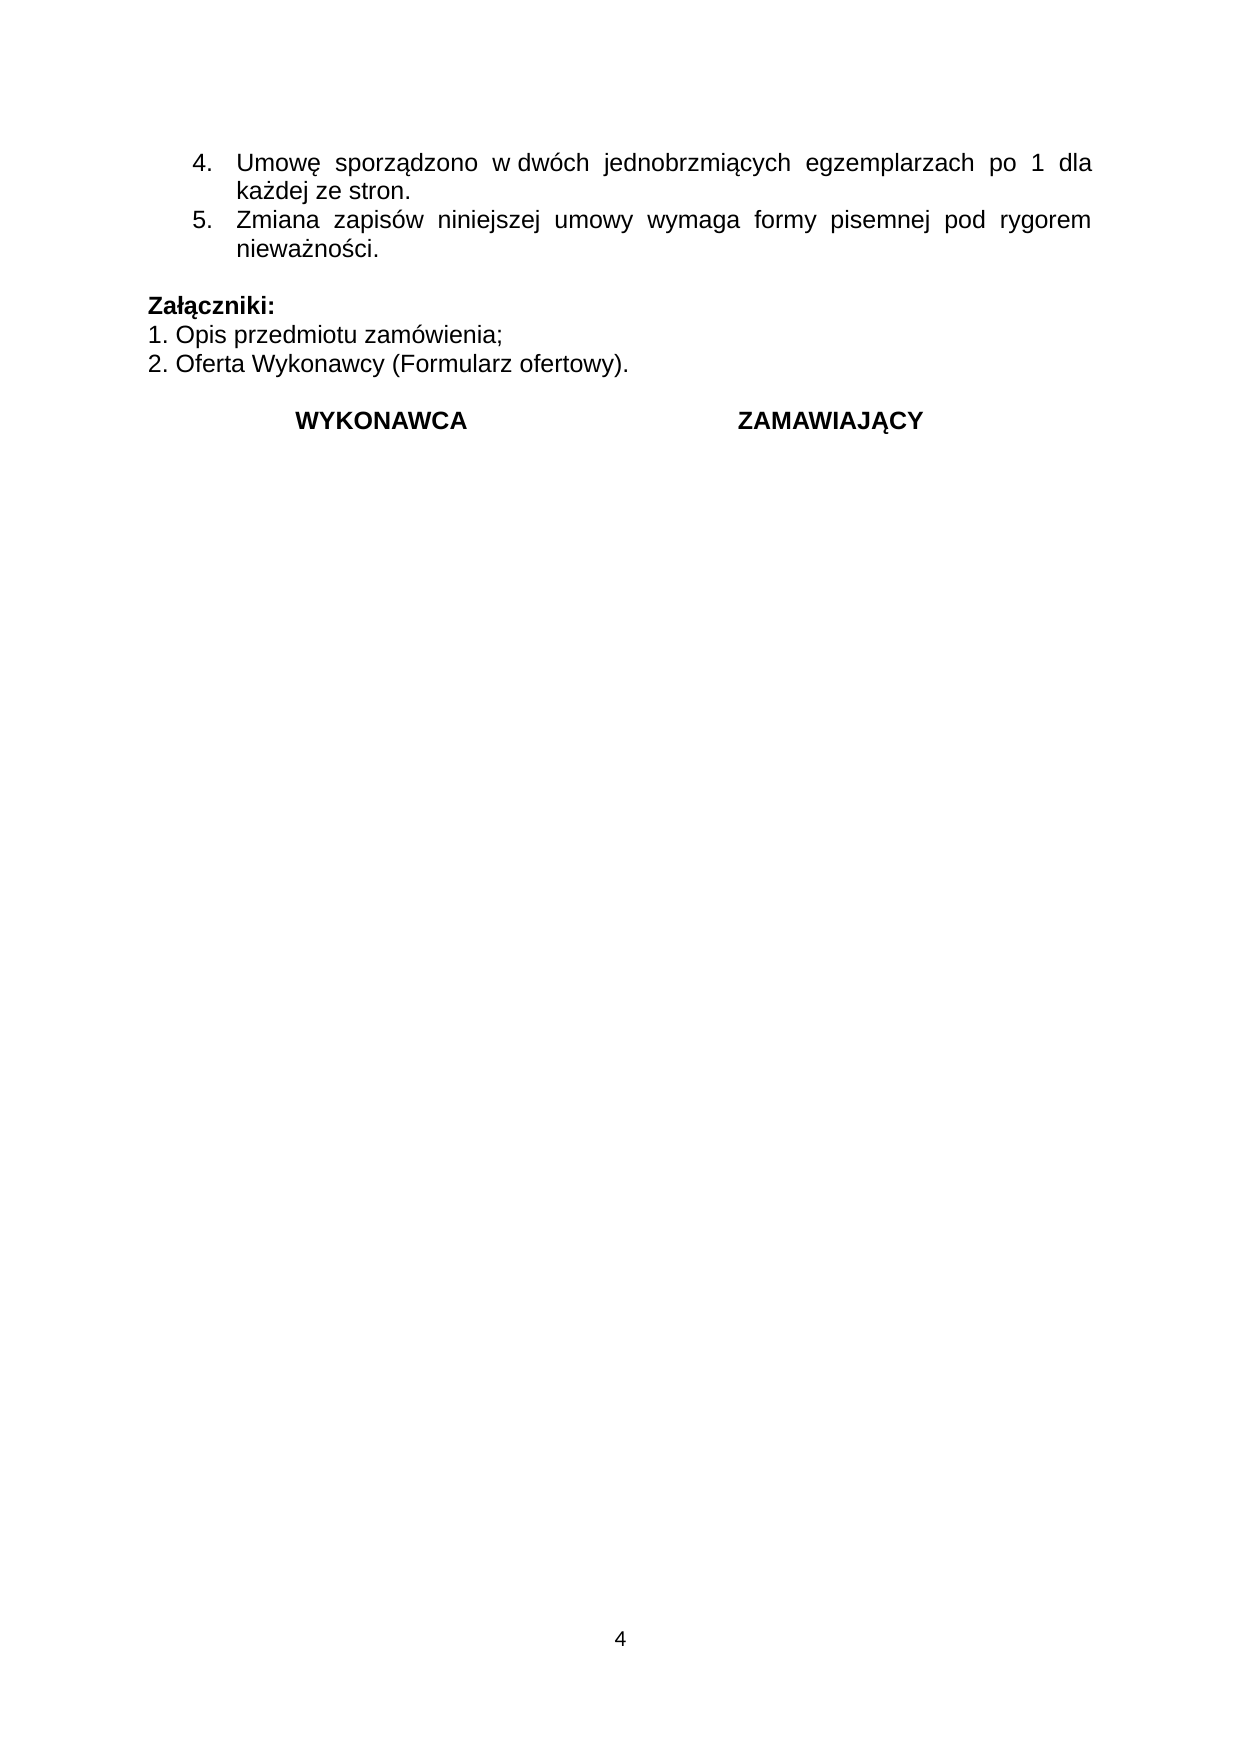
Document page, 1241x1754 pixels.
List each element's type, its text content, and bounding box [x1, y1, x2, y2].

text Załączniki: [148, 291, 1093, 320]
list Zmiana zapisów niniejszej umowy wymaga formy pisemnej pod rygorem nieważności. [192, 205, 1093, 263]
text 2. Oferta Wykonawcy (Formularz ofertowy). [148, 349, 1093, 378]
text 1. Opis przedmiotu zamówienia; [148, 320, 1093, 349]
list Umowę sporządzono w dwóch jednobrzmiących egzemplarzach po 1 dla każdej ze stron. [192, 148, 1093, 205]
text WYKONAWCA ZAMAWIAJĄCY [148, 406, 1093, 435]
